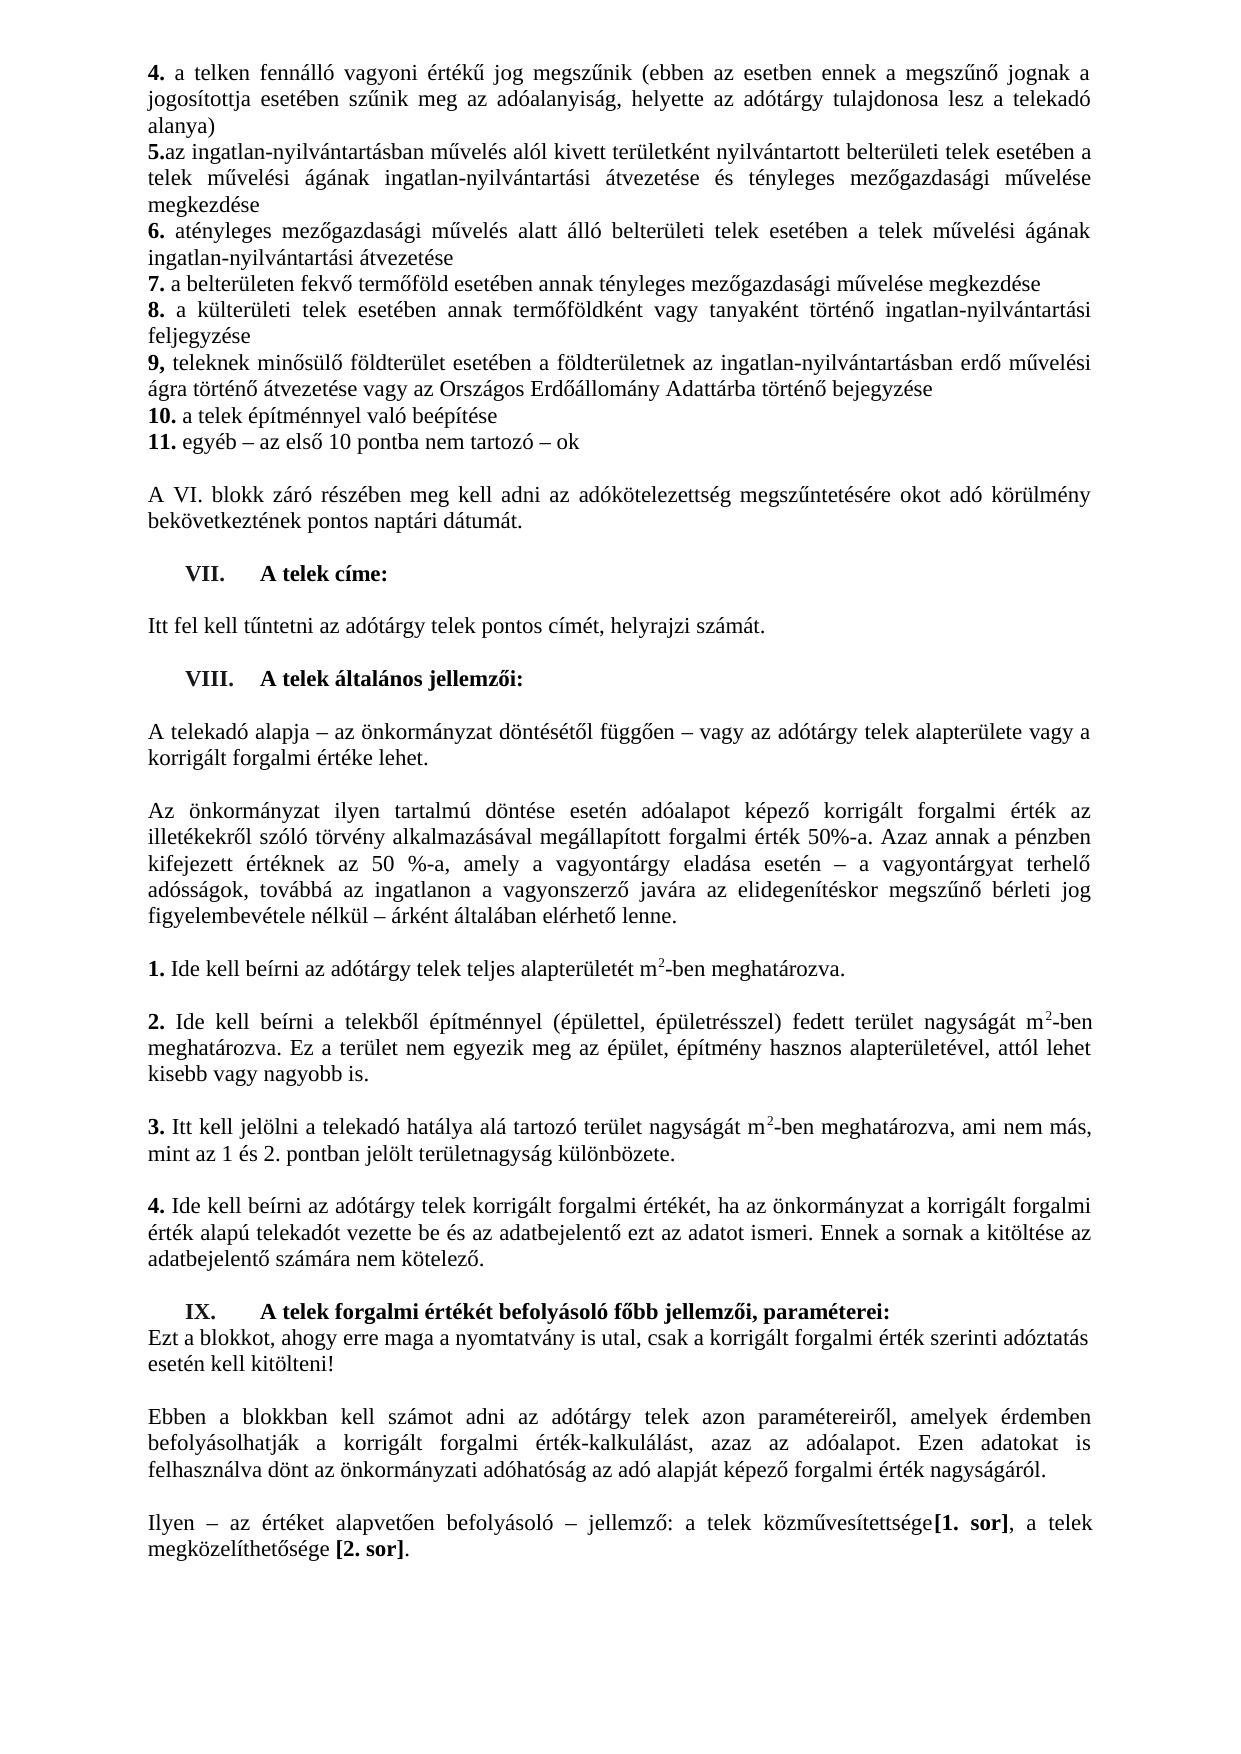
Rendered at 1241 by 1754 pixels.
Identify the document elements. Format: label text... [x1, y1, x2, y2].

text 10. a telek építménnyel való beépítése [148, 402, 1093, 428]
text Ezt a blokkot, ahogy erre maga a nyomtatvány is utal, csak a korrigált forgalmi érték szerinti adóztatás esetén kell kitölteni! [148, 1324, 1093, 1377]
text Az önkormányzat ilyen tartalmú döntése esetén adóalapot képező korrigált forgalmi érték az illetékekről szóló törvény alkalmazásával megállapított forgalmi érték 50%-a. Azaz annak a pénzben kifejezett értéknek az 50 %-a, amely a vagyontárgy eladása esetén – a vagyontárgyat terhelő adósságok, továbbá az ingatlanon a vagyonszerző javára az elidegenítéskor megszűnő bérleti jog figyelembevétele nélkül – árként általában elérhető lenne. [148, 797, 1093, 929]
text A telekadó alapja – az önkormányzat döntésétől függően – vagy az adótárgy telek alapterülete vagy a korrigált forgalmi értéke lehet. [148, 718, 1093, 771]
text A VI. blokk záró részében meg kell adni az adókötelezettség megszűntetésére okot adó körülmény bekövetkeztének pontos naptári dátumát. [148, 481, 1093, 533]
text 1. Ide kell beírni az adótárgy telek teljes alapterületét m2-ben meghatározva. [148, 955, 1093, 981]
text 3. Itt kell jelölni a telekadó hatálya alá tartozó terület nagyságát m2-ben meghatározva, ami nem más, mint az 1 és 2. pontban jelölt területnagyság különbözete. [148, 1113, 1093, 1166]
text 2. Ide kell beírni a telekből építménnyel (épülettel, épületrésszel) fedett terület nagyságát m2-ben meghatározva. Ez a terület nem egyezik meg az épület, építmény hasznos alapterületével, attól lehet kisebb vagy nagyobb is. [148, 1008, 1093, 1087]
list A telek forgalmi értékét befolyásoló főbb jellemzői, paraméterei: [185, 1298, 1093, 1324]
text Ebben a blokkban kell számot adni az adótárgy telek azon paramétereiről, amelyek érdemben befolyásolhatják a korrigált forgalmi érték-kalkulálást, azaz az adóalapot. Ezen adatokat is felhasználva dönt az önkormányzati adóhatóság az adó alapját képező forgalmi érték nagyságáról. [148, 1403, 1093, 1482]
text 8. a külterületi telek esetében annak termőföldként vagy tanyaként történő ingatlan-nyilvántartási feljegyzése [148, 296, 1093, 349]
text 11. egyéb – az első 10 pontba nem tartozó – ok [148, 428, 1093, 454]
text 6. atényleges mezőgazdasági művelés alatt álló belterületi telek esetében a telek művelési ágának ingatlan-nyilvántartási átvezetése [148, 217, 1093, 270]
text Itt fel kell tűntetni az adótárgy telek pontos címét, helyrajzi számát. [148, 612, 1093, 639]
list A telek címe: [185, 560, 1093, 586]
text 7. a belterületen fekvő termőföld esetében annak tényleges mezőgazdasági művelése megkezdése [148, 270, 1093, 296]
text 4. a telken fennálló vagyoni értékű jog megszűnik (ebben az esetben ennek a megszűnő jognak a jogosítottja esetében szűnik meg az adóalanyiság, helyette az adótárgy tulajdonosa lesz a telekadó alanya) [148, 59, 1093, 138]
text 9, teleknek minősülő földterület esetében a földterületnek az ingatlan-nyilvántartásban erdő művelési ágra történő átvezetése vagy az Országos Erdőállomány Adattárba történő bejegyzése [148, 349, 1093, 402]
text 4. Ide kell beírni az adótárgy telek korrigált forgalmi értékét, ha az önkormányzat a korrigált forgalmi érték alapú telekadót vezette be és az adatbejelentő ezt az adatot ismeri. Ennek a sornak a kitöltése az adatbejelentő számára nem kötelező. [148, 1192, 1093, 1271]
list A telek általános jellemzői: [185, 665, 1093, 692]
text Ilyen – az értéket alapvetően befolyásoló – jellemző: a telek közművesítettsége[1. sor], a telek megközelíthetősége [2. sor]. [148, 1508, 1093, 1561]
text 5.az ingatlan-nyilvántartásban művelés alól kivett területként nyilvántartott belterületi telek esetében a telek művelési ágának ingatlan-nyilvántartási átvezetése és tényleges mezőgazdasági művelése megkezdése [148, 138, 1093, 217]
